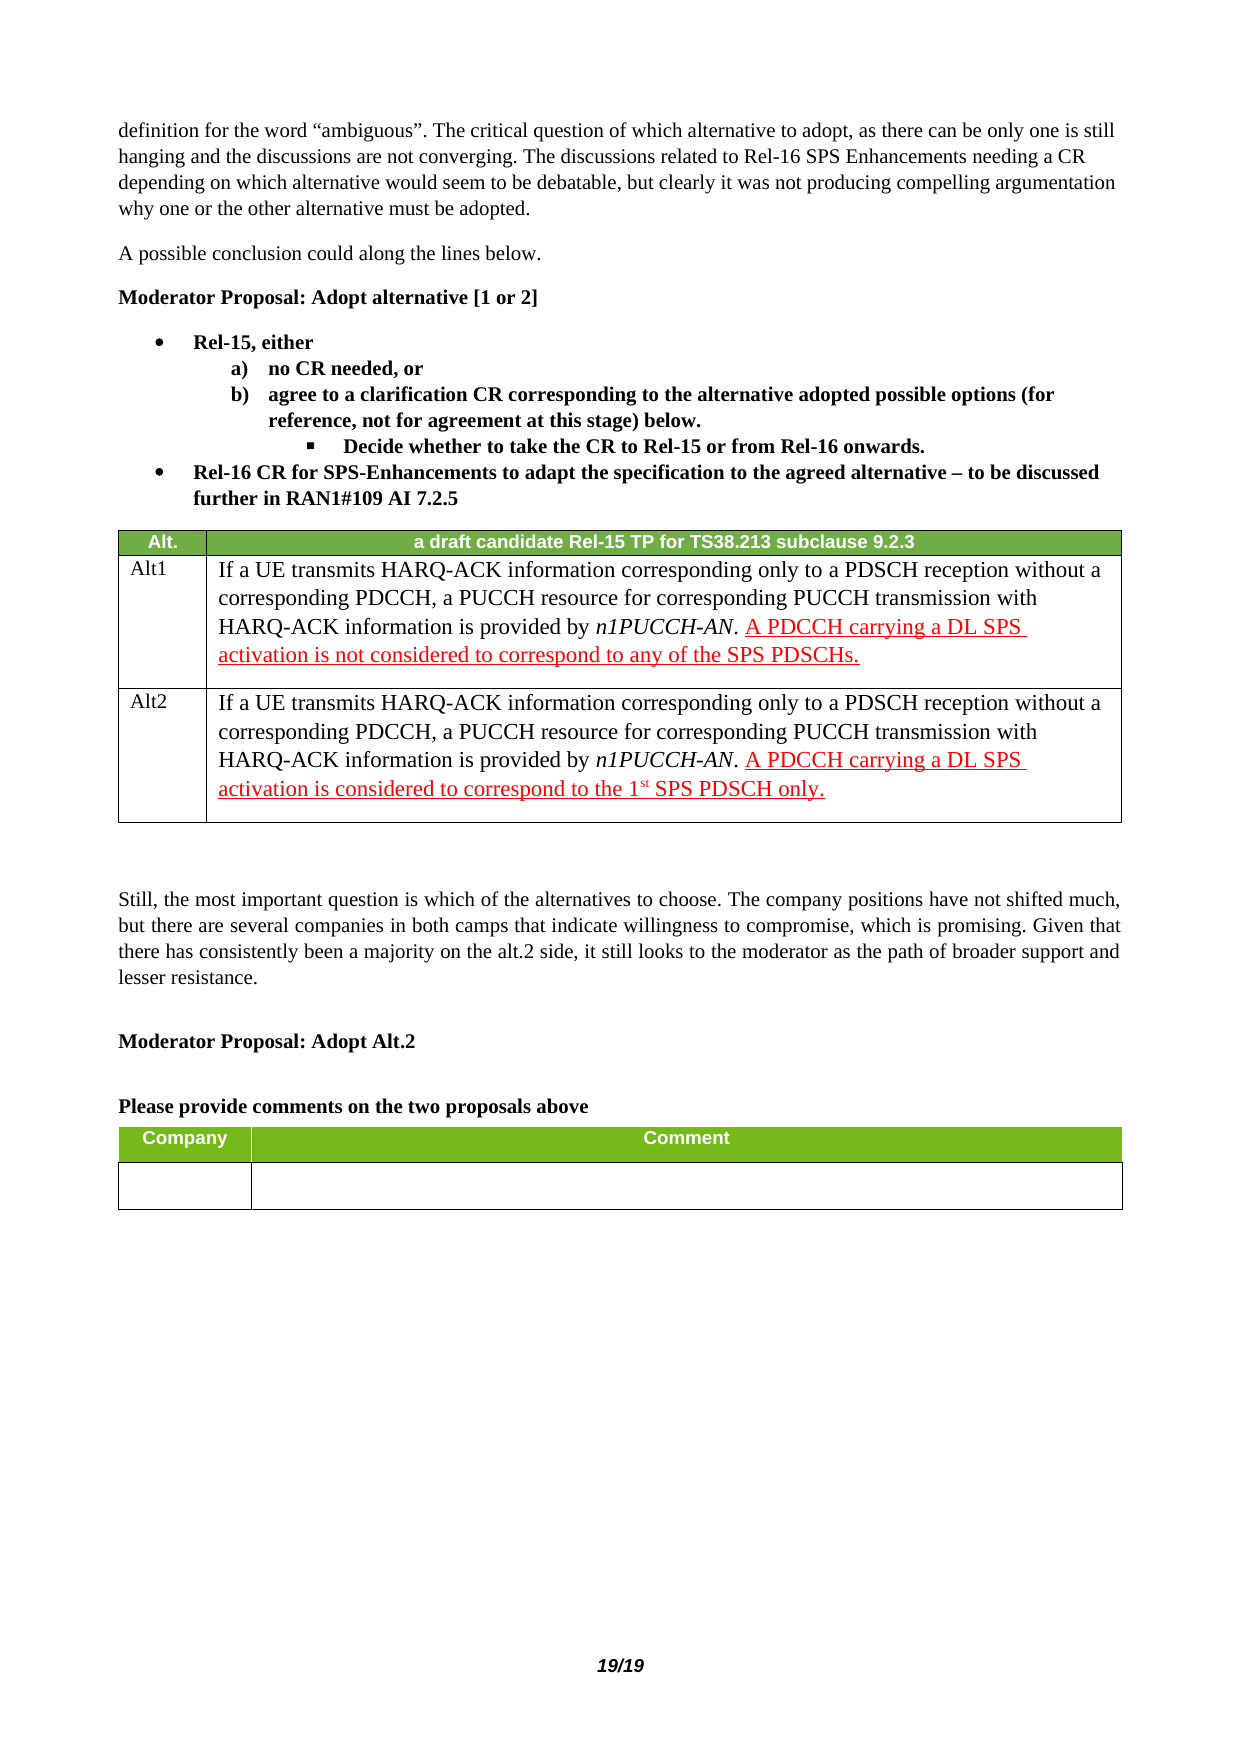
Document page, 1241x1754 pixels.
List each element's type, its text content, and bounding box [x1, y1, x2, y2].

list Rel-15, either [156, 330, 1122, 354]
table_header a draft candidate Rel-15 TP for TS38.213 subclause 9.2.3 [207, 531, 1121, 555]
table_cell [252, 1163, 1122, 1209]
list no CR needed, or [231, 356, 1122, 380]
table_header Comment [252, 1127, 1122, 1162]
list Decide whether to take the CR to Rel-15 or from Rel-16 onwards. [306, 434, 1122, 458]
text Still, the most important question is which of the alternatives to choose. The company positions have not shifted much, but there are several companies in both camps that indicate willingness to compromise, which is promising. Given that there has consistently been a majority on the alt.2 side, it still looks to the moderator as the path of broader support and lesser resistance. [118, 887, 1122, 989]
text Moderator Proposal: Adopt Alt.2 [118, 1029, 1122, 1053]
list agree to a clarification CR corresponding to the alternative adopted possible options (for reference, not for agreement at this stage) below. [231, 382, 1122, 432]
table_header Alt. [119, 531, 206, 555]
table_header Company [119, 1127, 251, 1162]
table_cell If a UE transmits HARQ-ACK information corresponding only to a PDSCH reception without a corresponding PDCCH, a PUCCH resource for corresponding PUCCH transmission with HARQ-ACK information is provided by n1PUCCH-AN. A PDCCH carrying a DL SPS activation is considered to correspond to the 1st SPS PDSCH only. [207, 689, 1121, 822]
table_cell [119, 1163, 251, 1209]
list Rel-16 CR for SPS-Enhancements to adapt the specification to the agreed alternative – to be discussed further in RAN1#109 AI 7.2.5 [156, 460, 1122, 510]
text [118, 118, 1122, 220]
text Please provide comments on the two proposals above [118, 1094, 1122, 1118]
table_cell If a UE transmits HARQ-ACK information corresponding only to a PDSCH reception without a corresponding PDCCH, a PUCCH resource for corresponding PUCCH transmission with HARQ-ACK information is provided by n1PUCCH-AN. A PDCCH carrying a DL SPS activation is not considered to correspond to any of the SPS PDSCHs. [207, 556, 1121, 688]
table_cell Alt1 [119, 556, 206, 688]
text Moderator Proposal: Adopt alternative [1 or 2] [118, 285, 1122, 309]
text A possible conclusion could along the lines below. [118, 241, 1122, 265]
table_cell Alt2 [119, 689, 206, 822]
